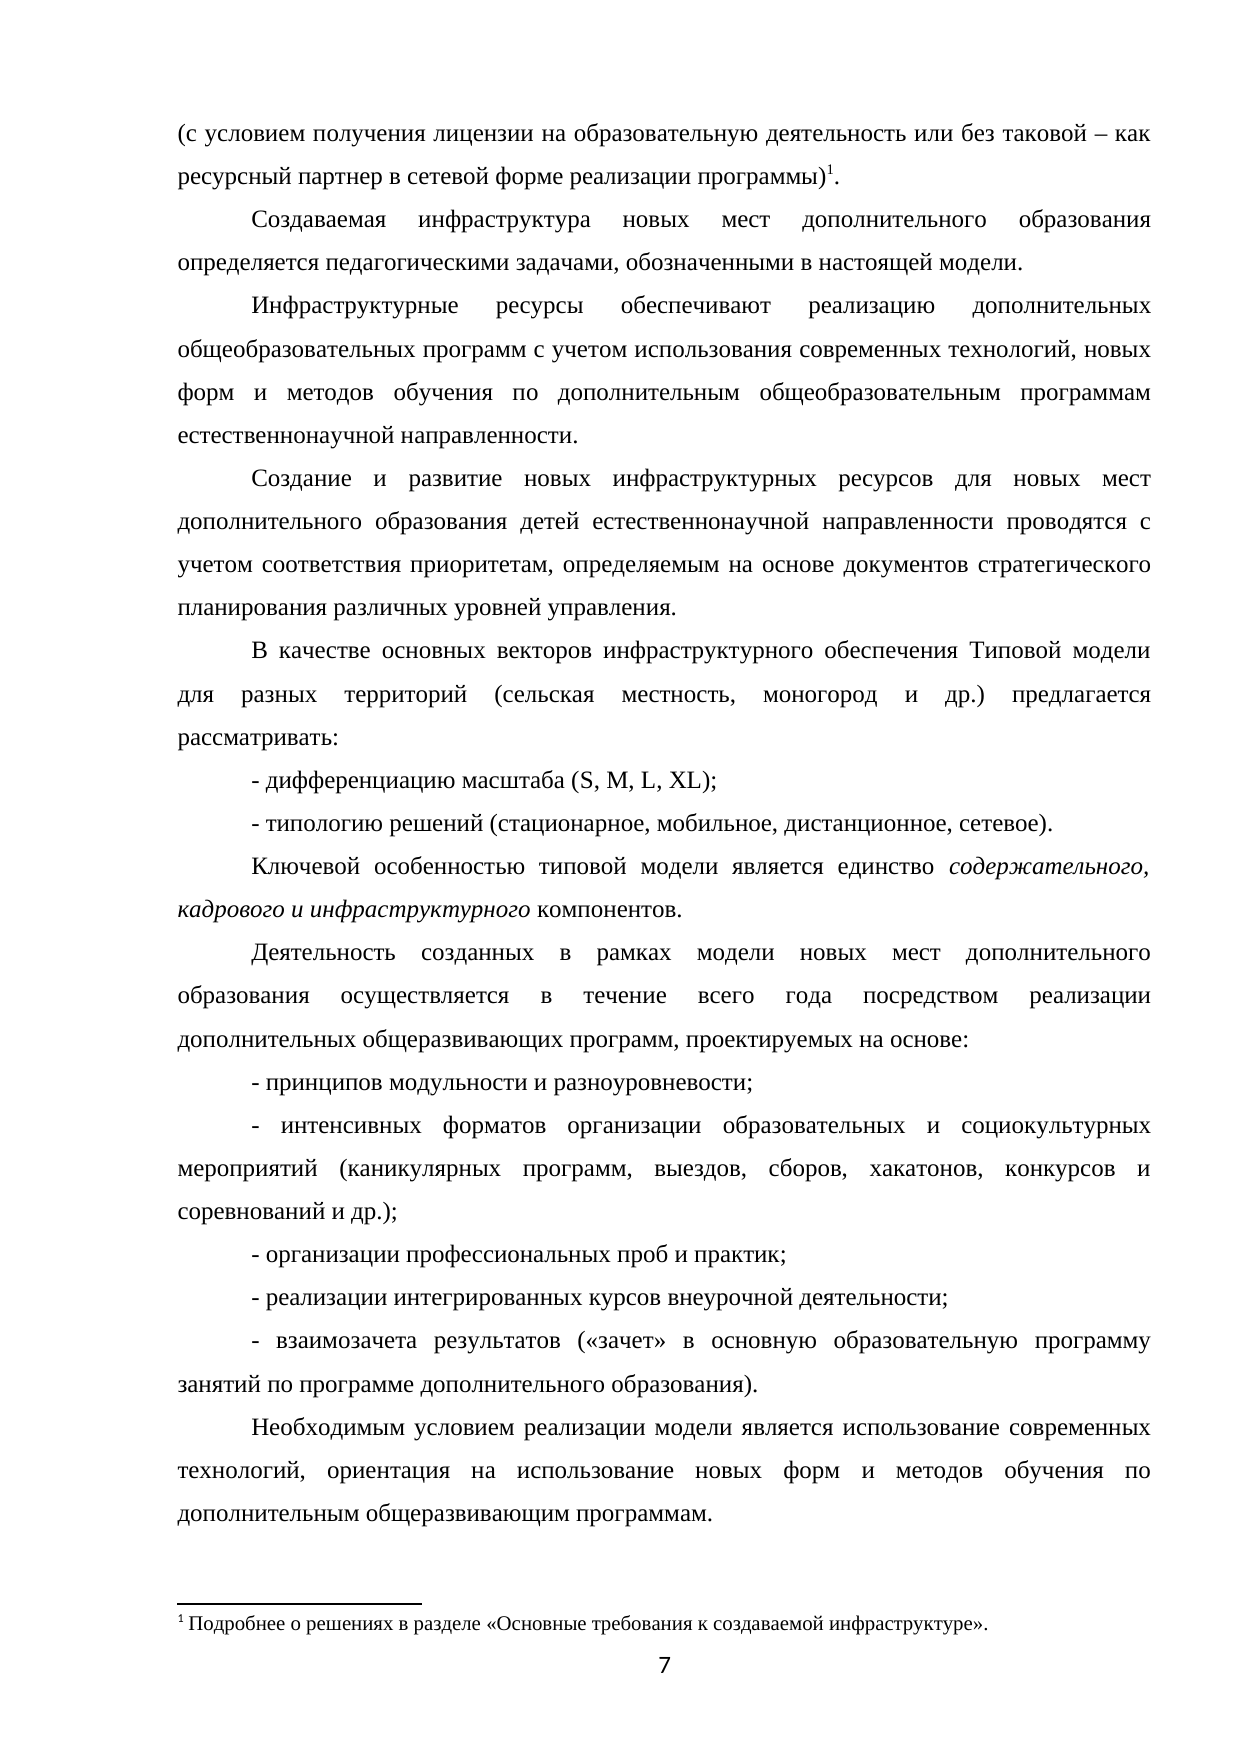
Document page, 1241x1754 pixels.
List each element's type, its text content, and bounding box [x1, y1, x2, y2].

text - принципов модульности и разноуровневости; [177, 1067, 1152, 1096]
text - типологию решений (стационарное, мобильное, дистанционное, сетевое). [177, 808, 1152, 837]
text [177, 118, 1152, 190]
text - реализации интегрированных курсов внеурочной деятельности; [177, 1282, 1152, 1311]
text - интенсивных форматов организации образовательных и социокультурных мероприятий (каникулярных программ, выездов, сборов, хакатонов, конкурсов и соревнований и др.); [177, 1110, 1152, 1225]
text Создаваемая инфраструктура новых мест дополнительного образования определяется педагогическими задачами, обозначенными в настоящей модели. [177, 204, 1152, 276]
text - взаимозачета результатов («зачет» в основную образовательную программу занятий по программе дополнительного образования). [177, 1326, 1152, 1397]
text Необходимым условием реализации модели является использование современных технологий, ориентация на использование новых форм и методов обучения по дополнительным общеразвивающим программам. [177, 1412, 1152, 1527]
text Деятельность созданных в рамках модели новых мест дополнительного образования осуществляется в течение всего года посредством реализации дополнительных общеразвивающих программ, проектируемых на основе: [177, 937, 1152, 1052]
text Инфраструктурные ресурсы обеспечивают реализацию дополнительных общеобразовательных программ с учетом использования современных технологий, новых форм и методов обучения по дополнительным общеобразовательным программам естественнонаучной направленности. [177, 291, 1152, 449]
text Ключевой особенностью типовой модели является единство содержательного, кадрового и инфраструктурного компонентов. [177, 851, 1152, 923]
text - организации профессиональных проб и практик; [177, 1239, 1152, 1268]
text Создание и развитие новых инфраструктурных ресурсов для новых мест дополнительного образования детей естественнонаучной направленности проводятся с учетом соответствия приоритетам, определяемым на основе документов стратегического планирования различных уровней управления. [177, 463, 1152, 621]
text В качестве основных векторов инфраструктурного обеспечения Типовой модели для разных территорий (сельская местность, моногород и др.) предлагается рассматривать: [177, 636, 1152, 751]
text - дифференциацию масштаба (S, M, L, XL); [177, 765, 1152, 794]
